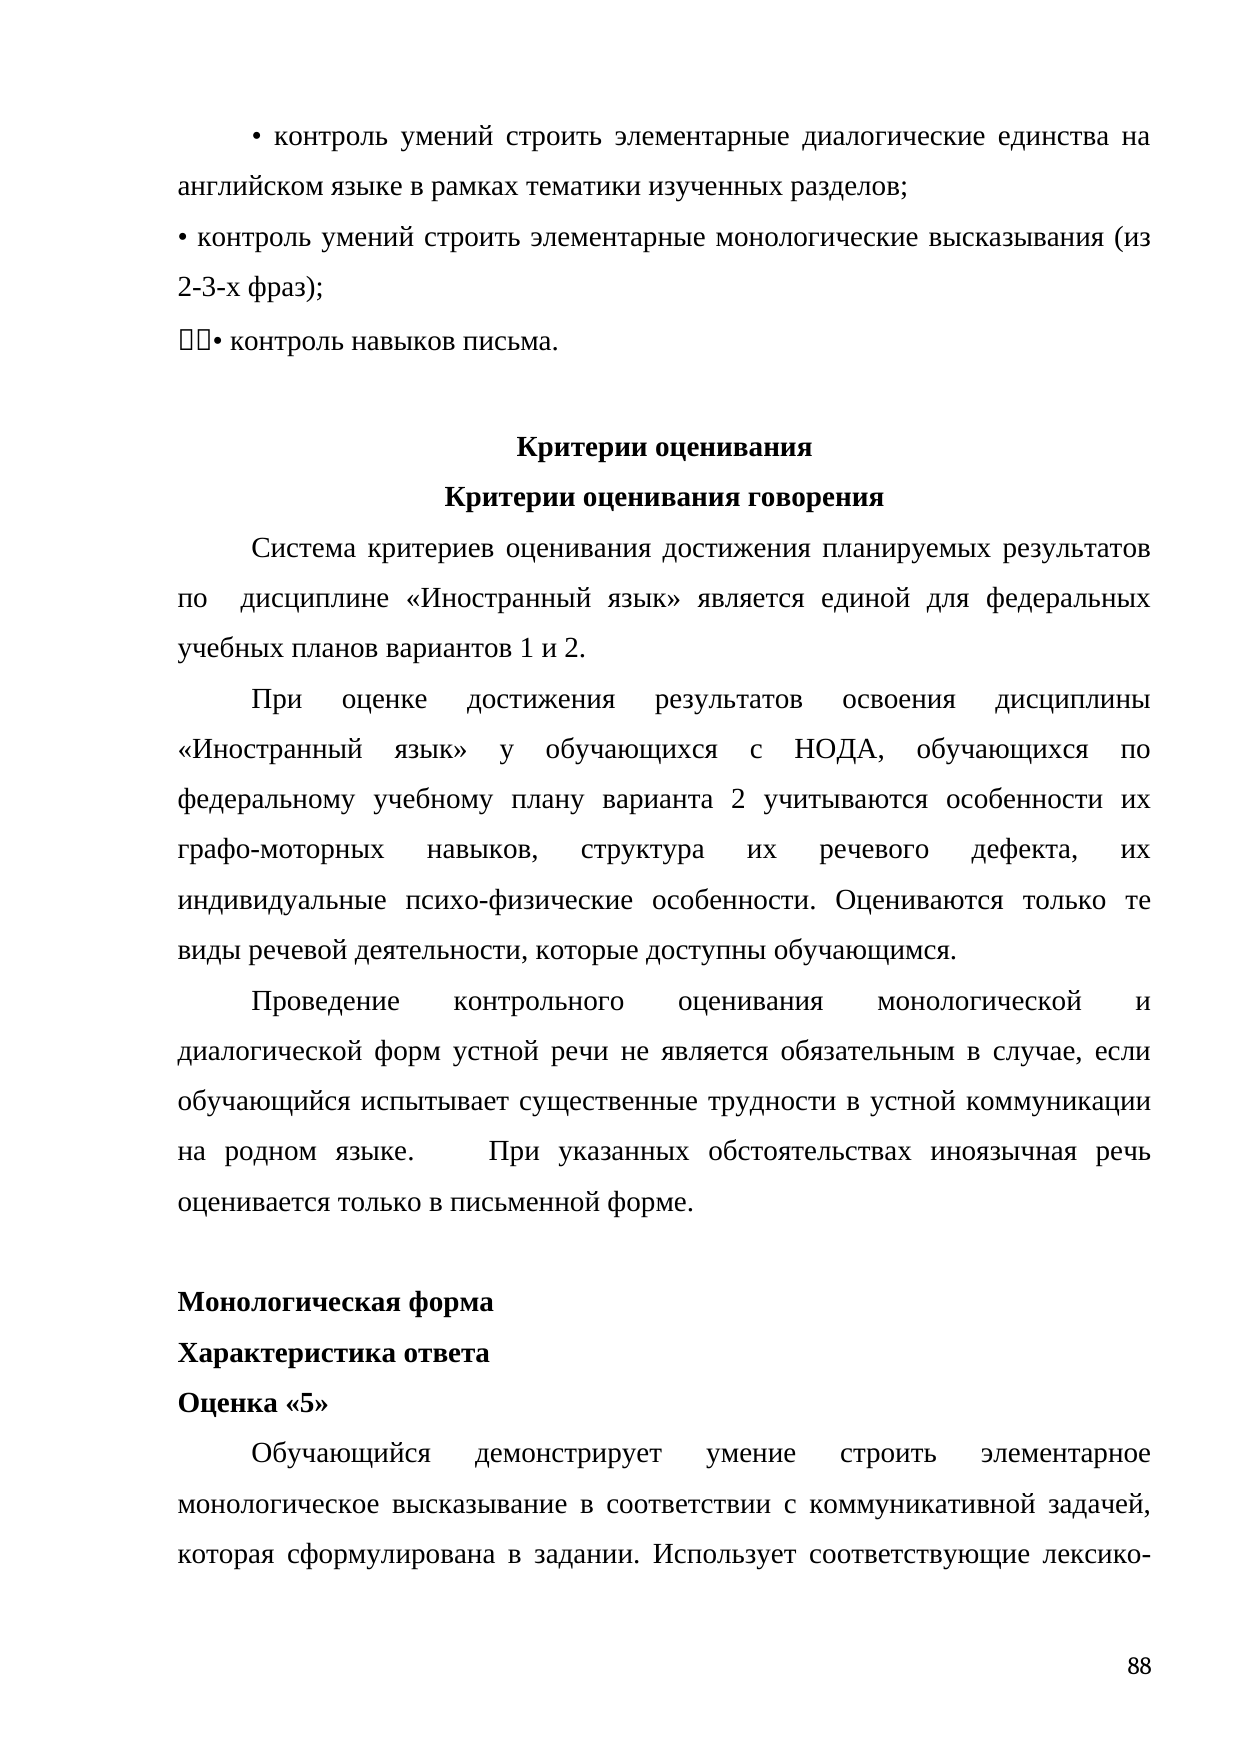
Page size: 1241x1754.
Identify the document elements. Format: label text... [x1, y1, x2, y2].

text Проведение контрольного оценивания монологической и диалогической форм устной речи не является обязательным в случае, если обучающийся испытывает существенные трудности в устной коммуникации на родном языке. При указанных обстоятельствах иноязычная речь оценивается только в письменной форме. [177, 983, 1152, 1217]
text Система критериев оценивания достижения планируемых результатов по дисциплине «Иностранный язык» является единой для федеральных учебных планов вариантов 1 и 2. [177, 530, 1152, 664]
text • контроль умений строить элементарные монологические высказывания (из 2-3-х фраз); [177, 219, 1152, 303]
text Монологическая форма [177, 1284, 1152, 1318]
text Критерии оценивания [177, 429, 1152, 463]
text • контроль умений строить элементарные диалогические единства на английском языке в рамках тематики изученных разделов; [177, 118, 1152, 202]
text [177, 1435, 1152, 1569]
text При оценке достижения результатов освоения дисциплины «Иностранный язык» у обучающихся с НОДА, обучающихся по федеральному учебному плану варианта 2 учитываются особенности их графо-моторных навыков, структура их речевого дефекта, их индивидуальные психо-физические особенности. Оцениваются только те виды речевой деятельности, которые доступны обучающимся. [177, 681, 1152, 966]
text Характеристика ответа [177, 1335, 1152, 1368]
text Оценка «5» [177, 1385, 1152, 1419]
text • контроль навыков письма. [177, 319, 1152, 359]
text Критерии оценивания говорения [177, 479, 1152, 513]
